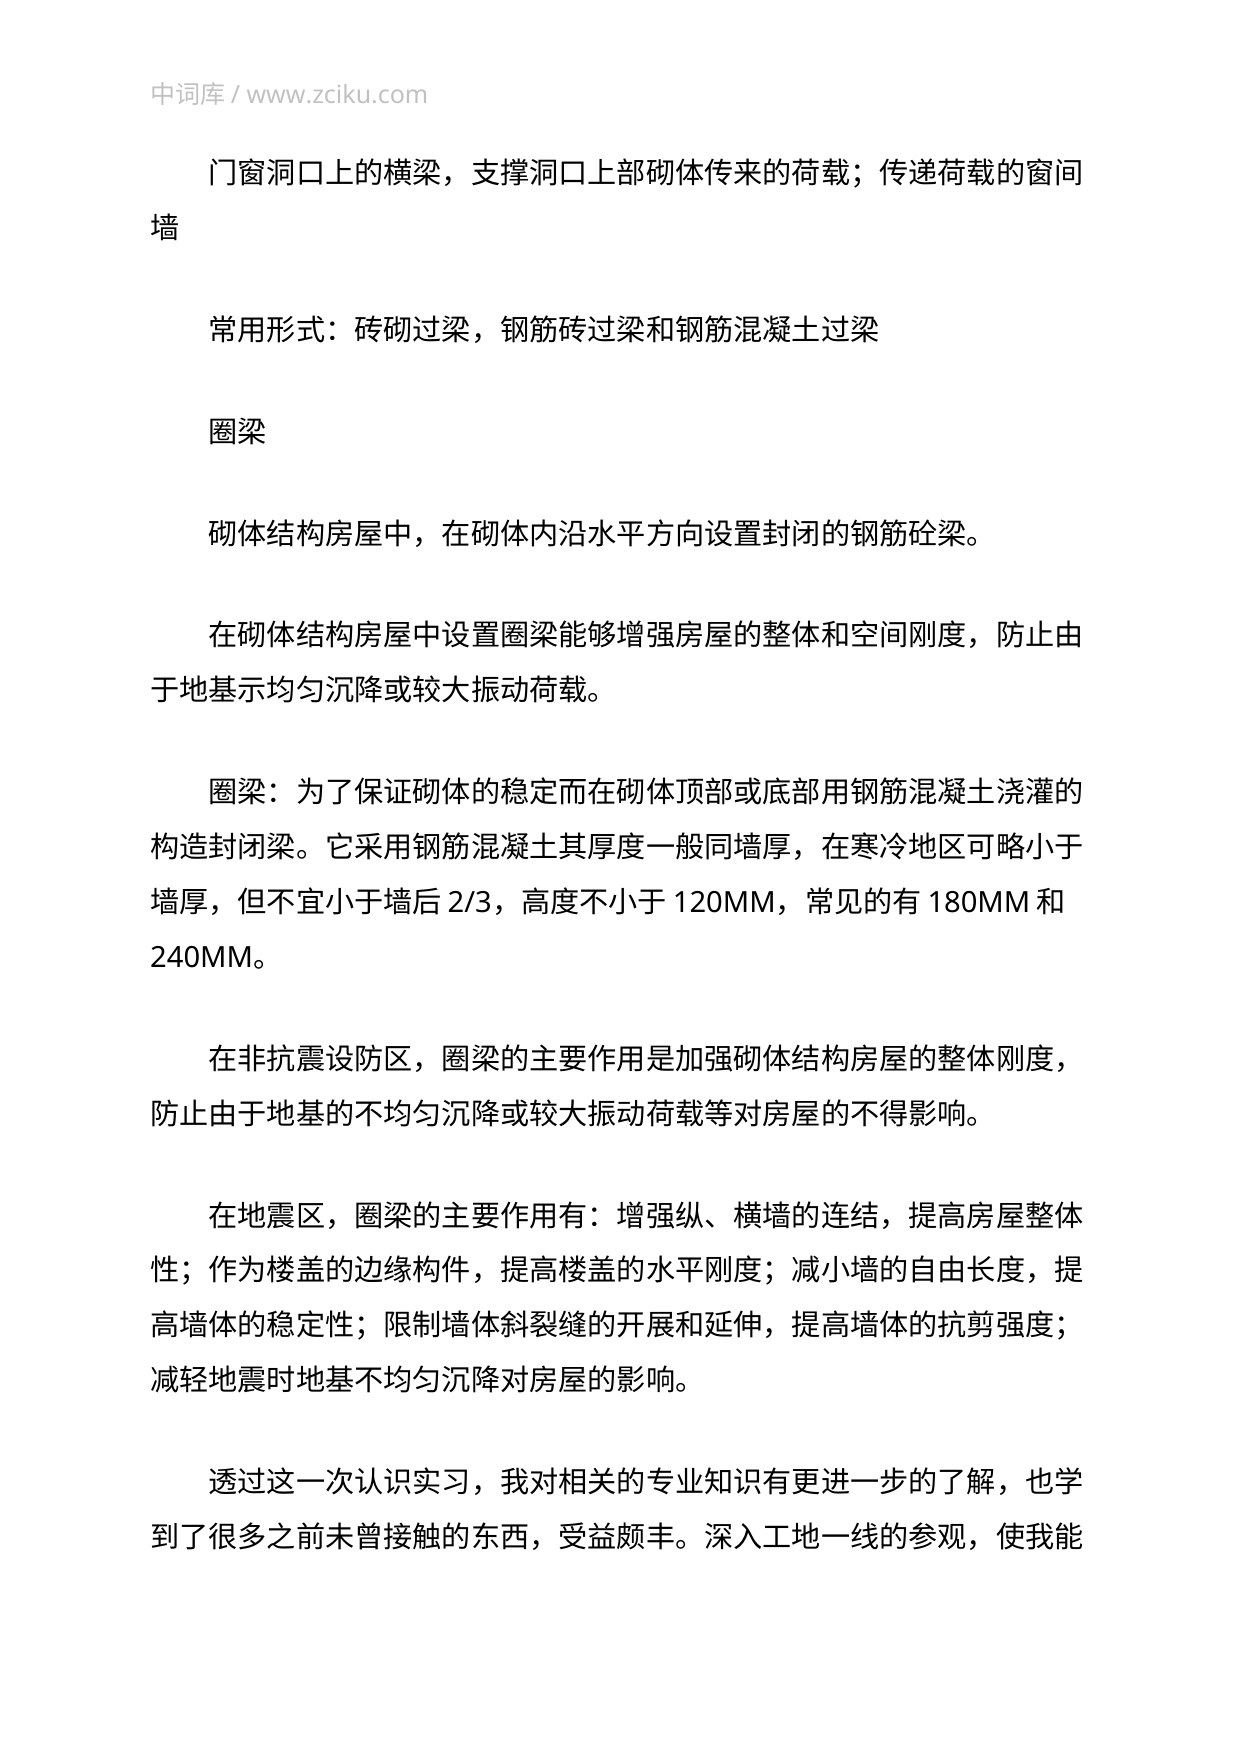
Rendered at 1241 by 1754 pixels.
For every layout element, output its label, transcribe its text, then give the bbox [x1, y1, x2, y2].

text 在地震区，圈梁的主要作用有：增强纵、横墙的连结，提高房屋整体性；作为楼盖的边缘构件，提高楼盖的水平刚度；减小墙的自由长度，提高墙体的稳定性；限制墙体斜裂缝的开展和延伸，提高墙体的抗剪强度；减轻地震时地基不均匀沉降对房屋的影响。 [150, 1192, 1090, 1399]
text 在非抗震设防区，圈梁的主要作用是加强砌体结构房屋的整体刚度，防止由于地基的不均匀沉降或较大振动荷载等对房屋的不得影响。 [150, 1035, 1090, 1133]
text 砌体结构房屋中，在砌体内沿水平方向设置封闭的钢筋砼梁。 [150, 510, 1090, 552]
text 在砌体结构房屋中设置圈梁能够增强房屋的整体和空间刚度，防止由于地基示均匀沉降或较大振动荷载。 [150, 612, 1090, 709]
text 门窗洞口上的横梁，支撑洞口上部砌体传来的荷载；传递荷载的窗间墙 [150, 150, 1090, 247]
text 圈梁 [150, 408, 1090, 451]
text 圈梁：为了保证砌体的稳定而在砌体顶部或底部用钢筋混凝土浇灌的构造封闭梁。它采用钢筋混凝土其厚度一般同墙厚，在寒冷地区可略小于墙厚，但不宜小于墙后2/3，高度不小于120MM，常见的有180MM和240MM。 [150, 769, 1090, 976]
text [150, 1458, 1090, 1556]
text 常用形式：砖砌过梁，钢筋砖过梁和钢筋混凝土过梁 [150, 307, 1090, 349]
